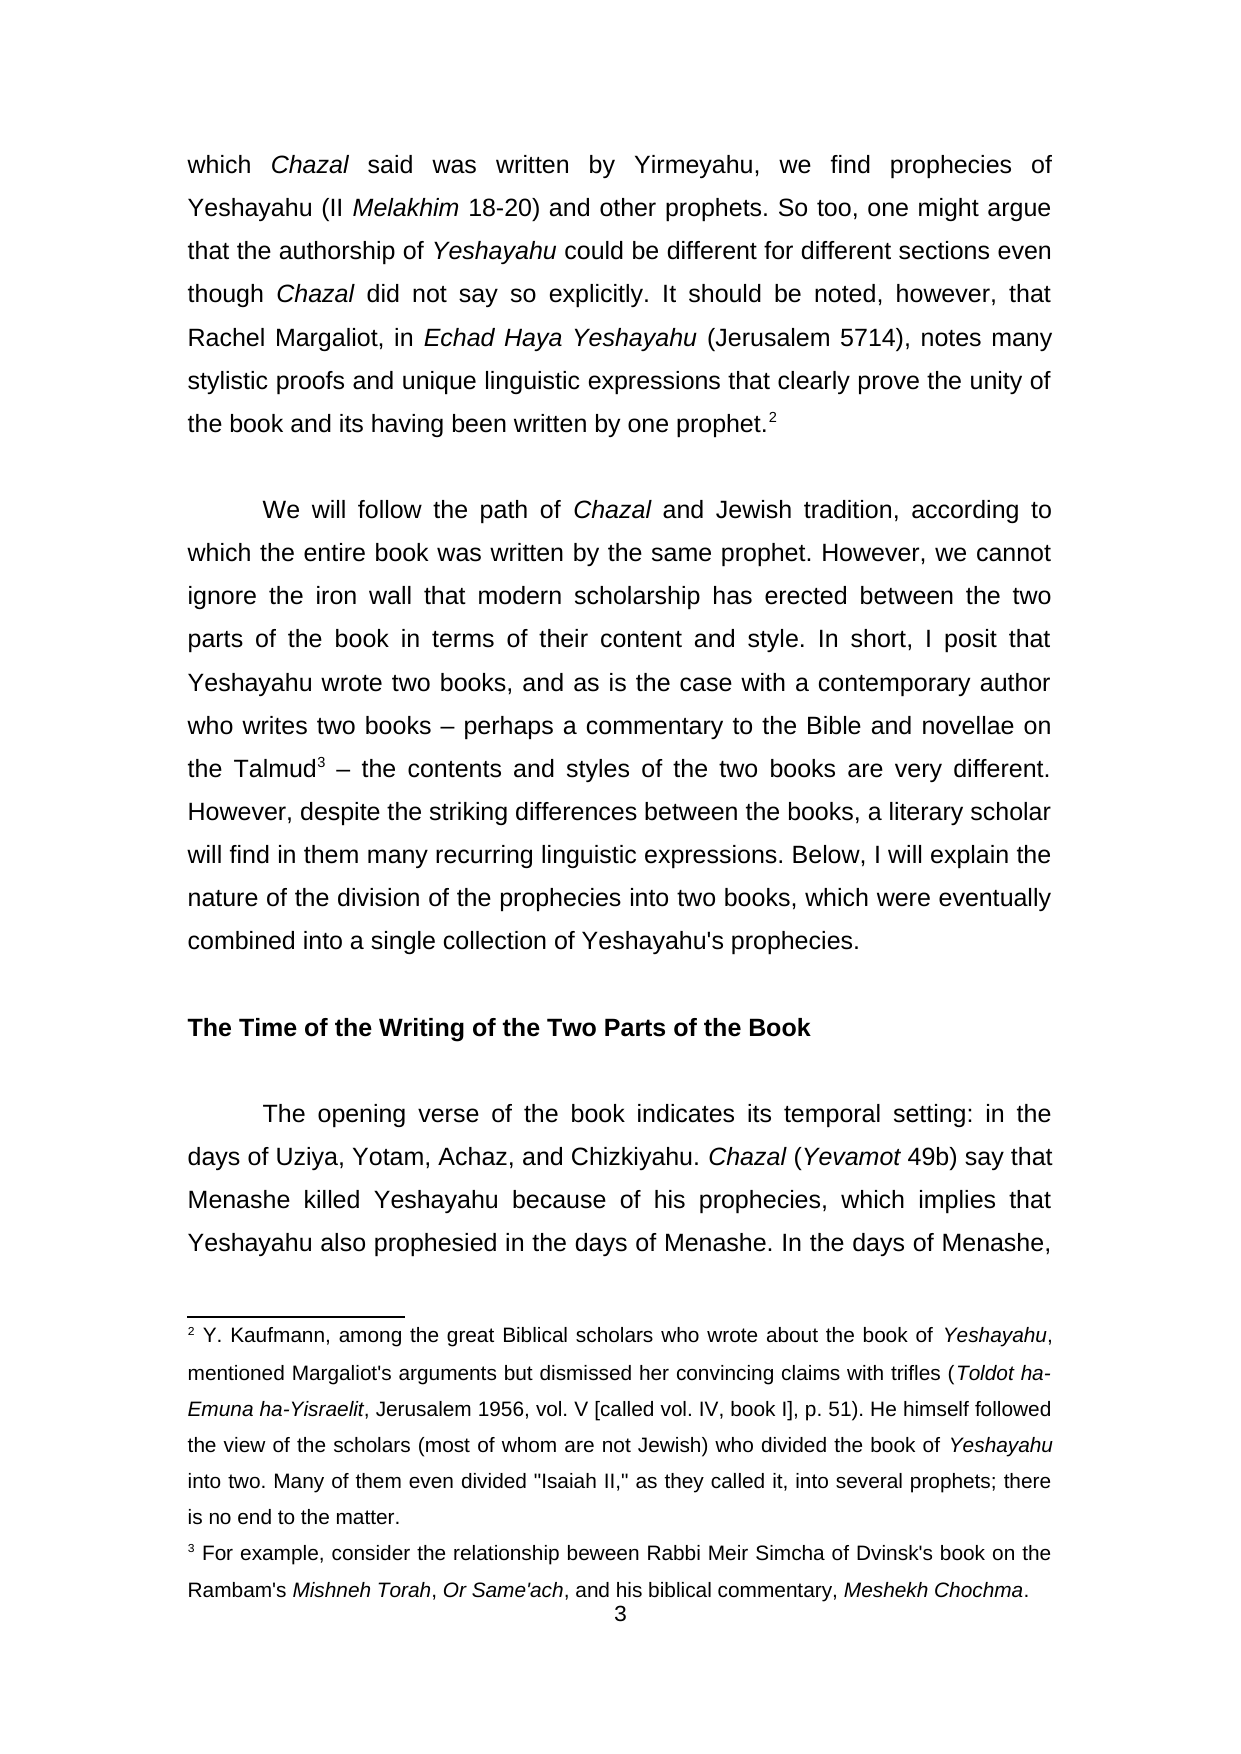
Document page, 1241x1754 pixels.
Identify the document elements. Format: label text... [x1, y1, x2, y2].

text We will follow the path of Chazal and Jewish tradition, according to which the entire book was written by the same prophet. However, we cannot ignore the iron wall that modern scholarship has erected between the two parts of the book in terms of their content and style. In short, I posit that Yeshayahu wrote two books, and as is the case with a contemporary author who writes two books – perhaps a commentary to the Bible and novellae on the Talmud – the contents and styles of the two books are very different. However, despite the striking differences between the books, a literary scholar will find in them many recurring linguistic expressions. Below, I will explain the nature of the division of the prophecies into two books, which were eventually combined into a single collection of Yeshayahu's prophecies. [187, 852, 1053, 955]
text We will follow the path of Chazal and Jewish tradition, according to which the entire book was written by the same prophet. However, we cannot ignore the iron wall that modern scholarship has erected between the two parts of the book in terms of their content and style. In short, I posit that Yeshayahu wrote two books, and as is the case with a contemporary author who writes two books – perhaps a commentary to the Bible and novellae on the Talmud – the contents and styles of the two books are very different. However, despite the striking differences between the books, a literary scholar will find in them many recurring linguistic expressions. Below, I will explain the nature of the division of the prophecies into two books, which were eventually combined into a single collection of Yeshayahu's prophecies. [187, 550, 1053, 721]
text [187, 150, 1053, 246]
text We will follow the path of Chazal and Jewish tradition, according to which the entire book was written by the same prophet. However, we cannot ignore the iron wall that modern scholarship has erected between the two parts of the book in terms of their content and style. In short, I posit that Yeshayahu wrote two books, and as is the case with a contemporary author who writes two books – perhaps a commentary to the Bible and novellae on the Talmud – the contents and styles of the two books are very different. However, despite the striking differences between the books, a literary scholar will find in them many recurring linguistic expressions. Below, I will explain the nature of the division of the prophecies into two books, which were eventually combined into a single collection of Yeshayahu's prophecies. [187, 723, 1053, 850]
text The Time of the Writing of the Two Parts of the Book [187, 1012, 1053, 1041]
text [187, 1099, 1053, 1257]
